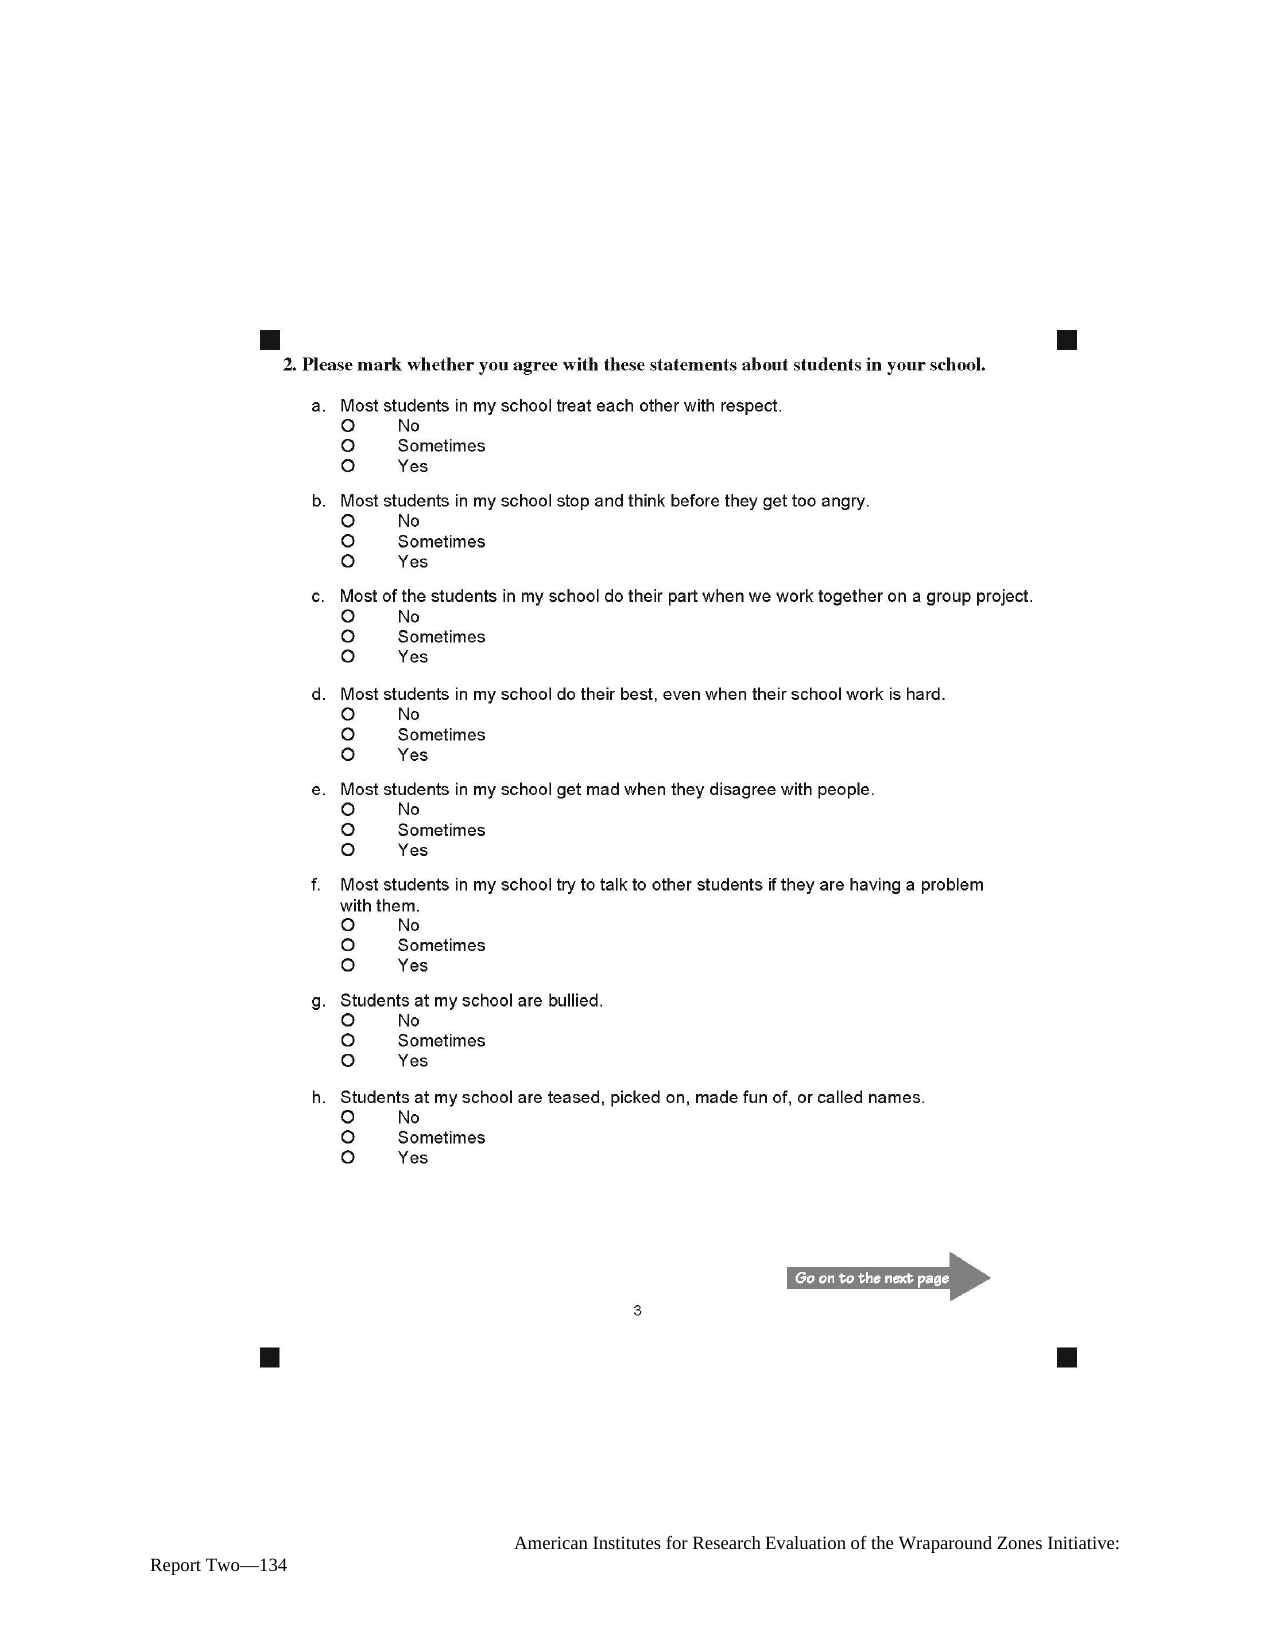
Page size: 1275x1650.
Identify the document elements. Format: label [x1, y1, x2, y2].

picture [150, 150, 1125, 1411]
